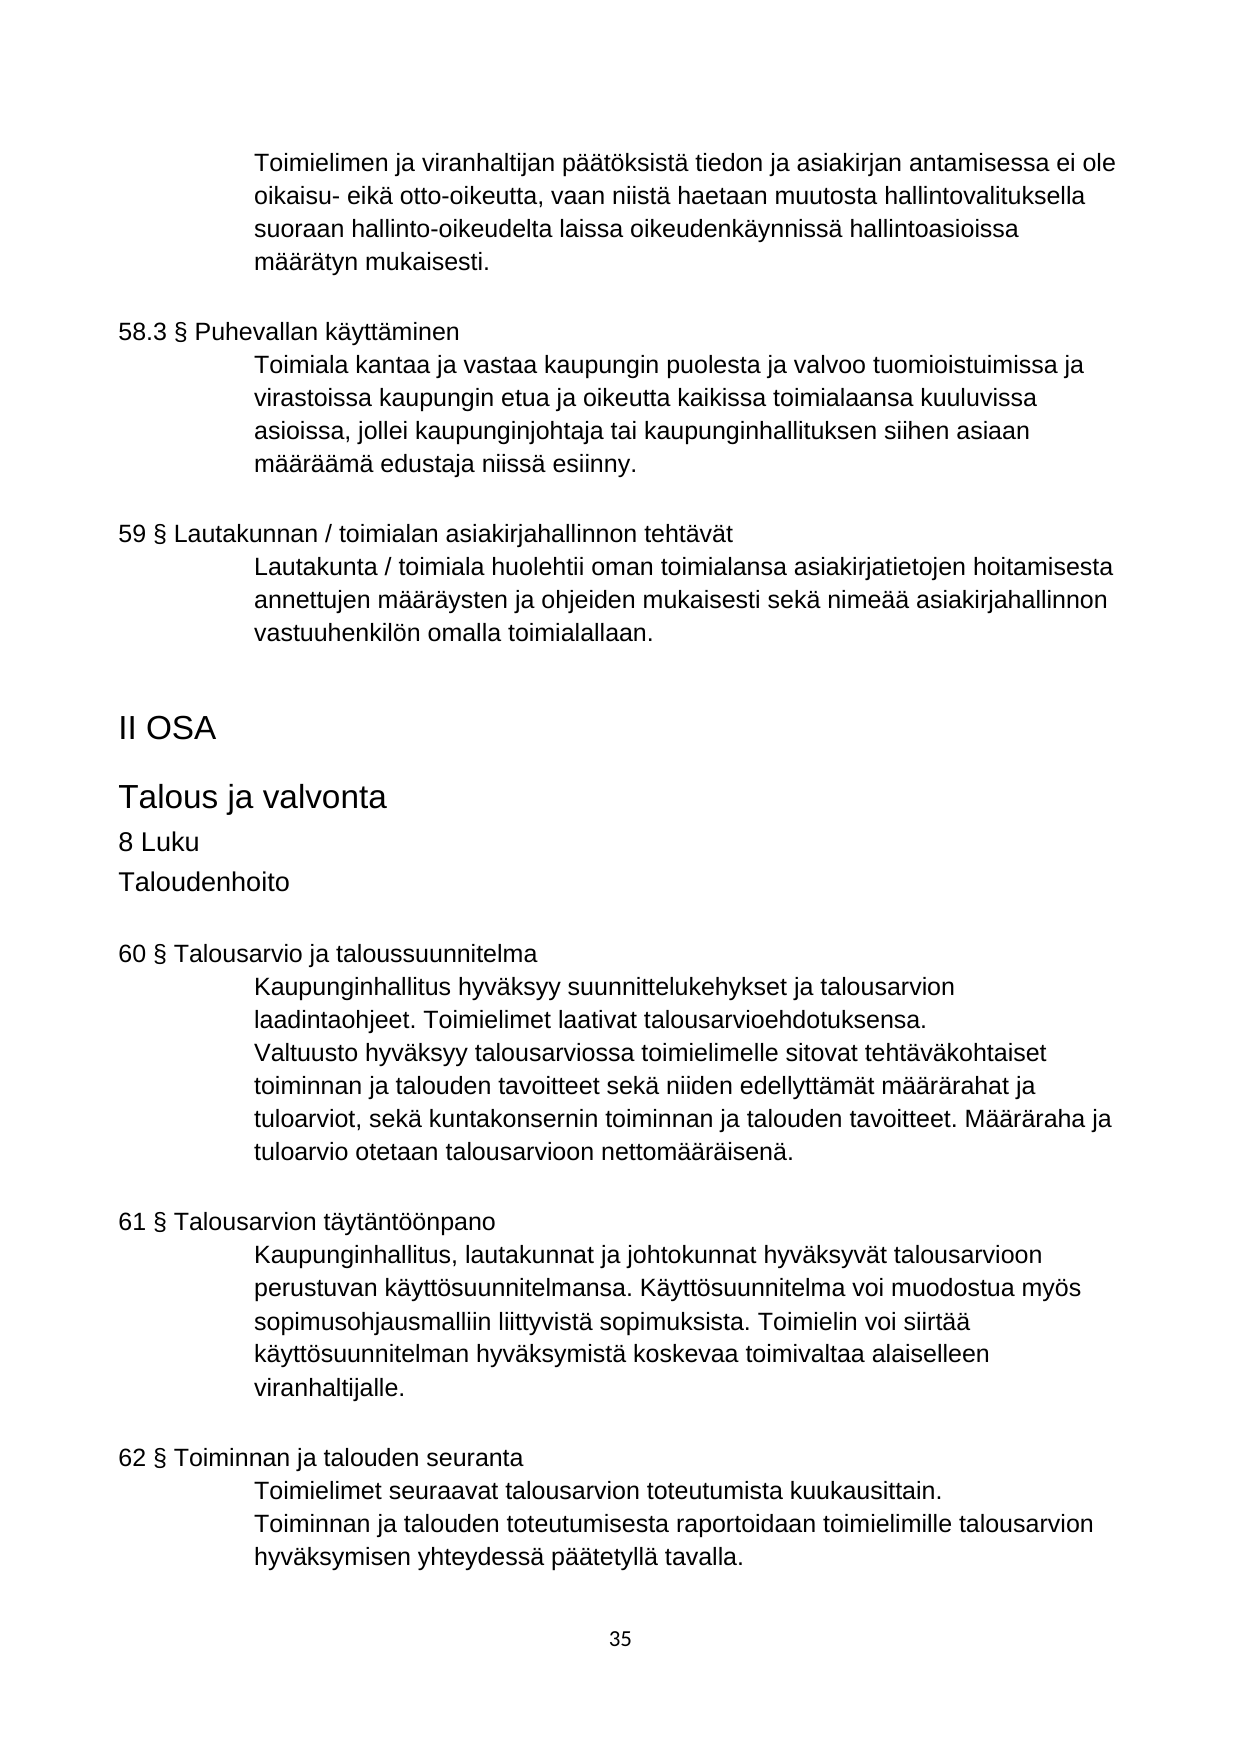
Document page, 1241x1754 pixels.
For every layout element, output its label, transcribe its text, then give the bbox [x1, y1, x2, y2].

text Valtuusto hyväksyy talousarviossa toimielimelle sitovat tehtäväkohtaiset toiminnan ja talouden tavoitteet sekä niiden edellyttämät määrärahat ja tuloarviot, sekä kuntakonsernin toiminnan ja talouden tavoitteet. Määräraha ja tuloarvio otetaan talousarvioon nettomääräisenä. [254, 1038, 1122, 1166]
subtitle 59 § Lautakunnan / toimialan asiakirjahallinnon tehtävät [118, 519, 1122, 548]
subtitle 62 § Toiminnan ja talouden seuranta [118, 1443, 1122, 1471]
text Toimielimet seuraavat talousarvion toteutumista kuukausittain. [254, 1476, 1122, 1504]
text Toimielimen ja viranhaltijan päätöksistä tiedon ja asiakirjan antamisessa ei ole oikaisu- eikä otto-oikeutta, vaan niistä haetaan muutosta hallintovalituksella suoraan hallinto-oikeudelta laissa oikeudenkäynnissä hallintoasioissa määrätyn mukaisesti. [254, 148, 1122, 275]
subtitle 60 § Talousarvio ja taloussuunnitelma [118, 939, 1122, 968]
subtitle Talous ja valvonta [118, 777, 1122, 816]
text Kaupunginhallitus hyväksyy suunnittelukehykset ja talousarvion laadintaohjeet. Toimielimet laativat talousarvioehdotuksensa. [254, 972, 1122, 1034]
text Toiminnan ja talouden toteutumisesta raportoidaan toimielimille talousarvion hyväksymisen yhteydessä päätetyllä tavalla. [254, 1509, 1122, 1571]
subtitle Taloudenhoito [118, 866, 1122, 897]
subtitle 58.3 § Puhevallan käyttäminen [118, 317, 1122, 346]
text Kaupunginhallitus, lautakunnat ja johtokunnat hyväksyvät talousarvioon perustuvan käyttösuunnitelmansa. Käyttösuunnitelma voi muodostua myös sopimusohjausmalliin liittyvistä sopimuksista. Toimielin voi siirtää käyttösuunnitelman hyväksymistä koskevaa toimivaltaa alaiselleen viranhaltijalle. [254, 1240, 1122, 1401]
subtitle 61 § Talousarvion täytäntöönpano [118, 1207, 1122, 1236]
text Lautakunta / toimiala huolehtii oman toimialansa asiakirjatietojen hoitamisesta annettujen määräysten ja ohjeiden mukaisesti sekä nimeää asiakirjahallinnon vastuuhenkilön omalla toimialallaan. [254, 552, 1122, 679]
subtitle 8 Luku [118, 826, 1122, 857]
subtitle II OSA [118, 708, 1122, 747]
text Toimiala kantaa ja vastaa kaupungin puolesta ja valvoo tuomioistuimissa ja virastoissa kaupungin etua ja oikeutta kaikissa toimialaansa kuuluvissa asioissa, jollei kaupunginjohtaja tai kaupunginhallituksen siihen asiaan määräämä edustaja niissä esiinny. [254, 350, 1122, 478]
